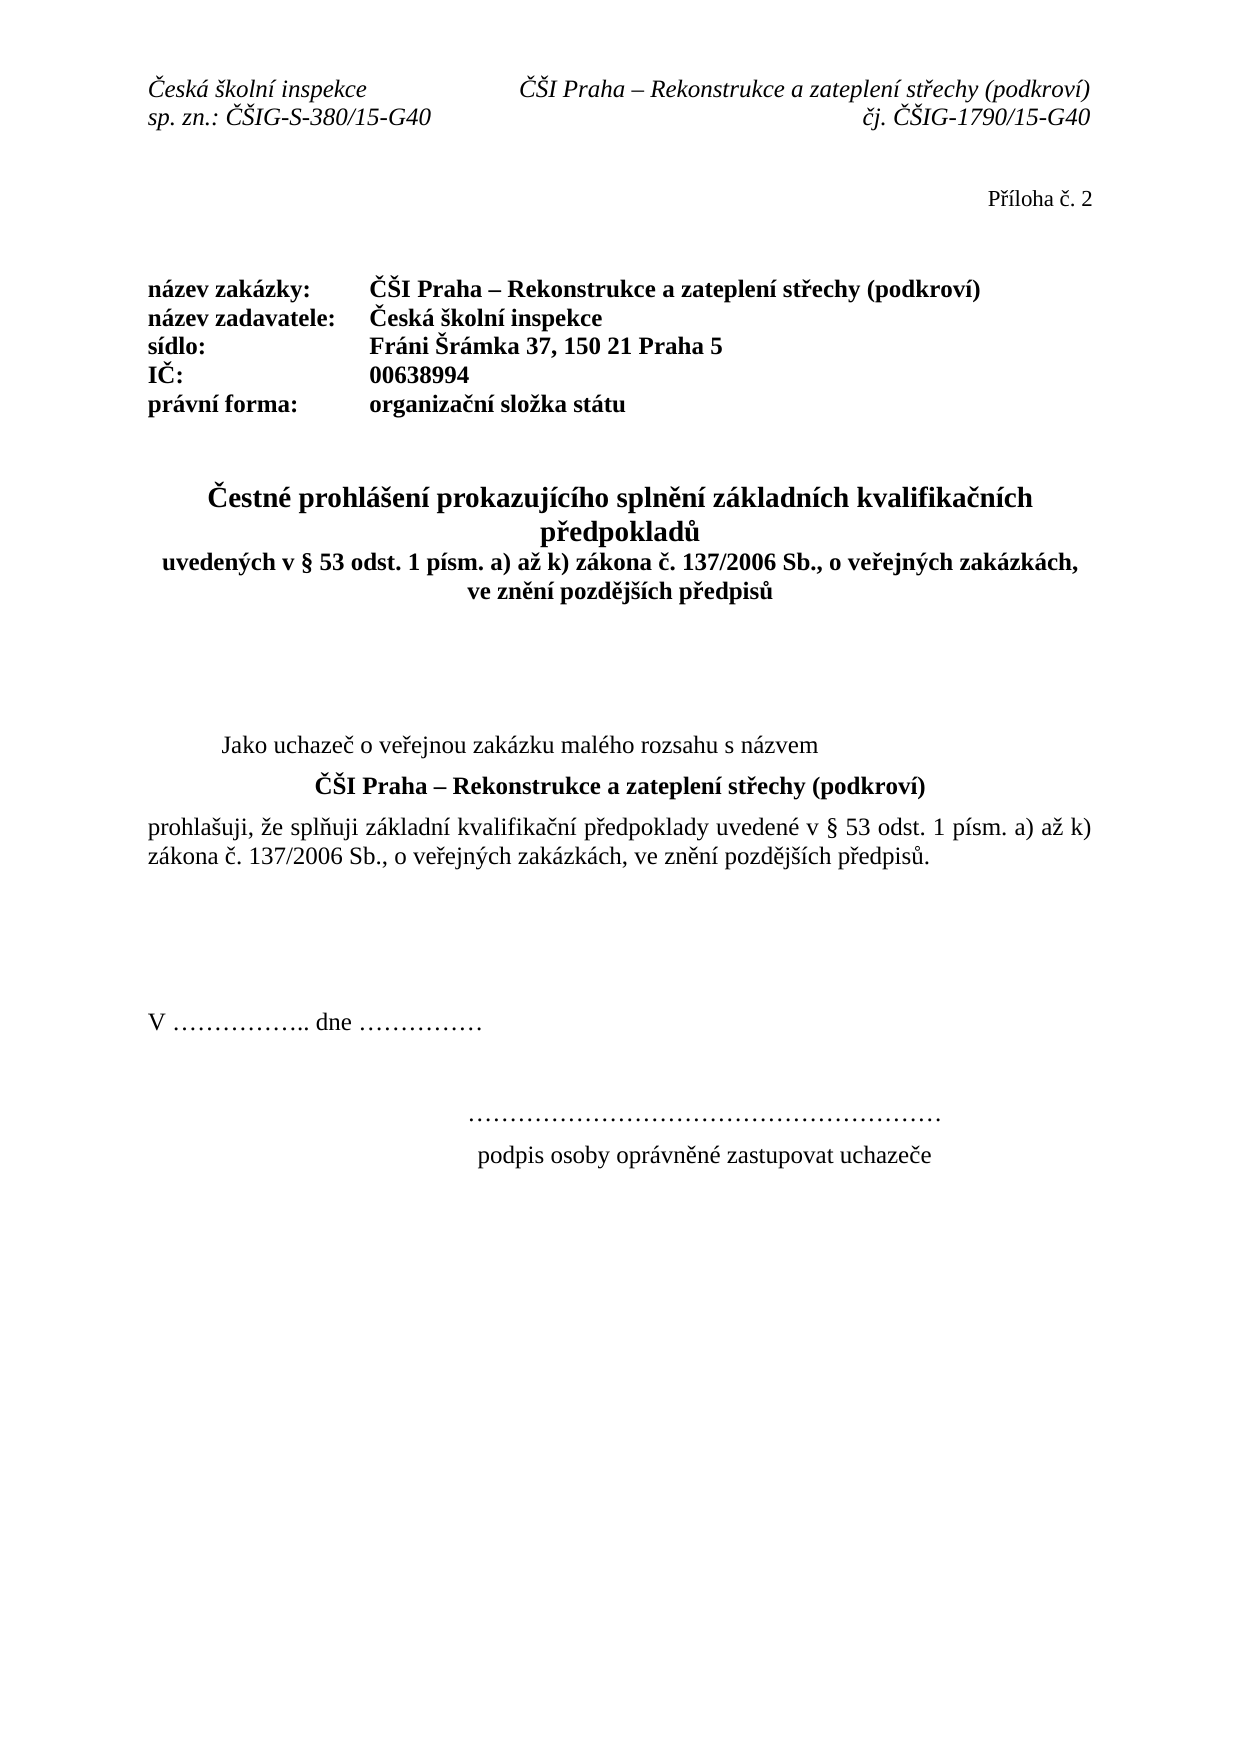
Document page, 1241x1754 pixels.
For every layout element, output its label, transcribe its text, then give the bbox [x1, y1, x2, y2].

text Jako uchazeč o veřejnou zakázku malého rozsahu s názvem [148, 730, 1093, 758]
text právní forma: organizační složka státu [148, 389, 1093, 418]
text sídlo: Fráni Šrámka 37, 150 21 Praha 5 [148, 331, 1093, 360]
text Příloha č. 2 [148, 185, 1093, 211]
text název zakázky: ČŠI Praha – Rekonstrukce a zateplení střechy (podkroví) [148, 274, 1093, 303]
text IČ: 00638994 [148, 360, 1093, 389]
text V …………….. dne …………… [148, 1007, 1093, 1036]
text ………………………………………………… [316, 1098, 1093, 1127]
text podpis osoby oprávněné zastupovat uchazeče [316, 1140, 1093, 1168]
text název zadavatele: Česká školní inspekce [148, 303, 1093, 331]
subtitle Čestné prohlášení prokazujícího splnění základních kvalifikačních předpokladů uvedených v § 53 odst. 1 písm. a) až k) zákona č. 137/2006 Sb., o veřejných zakázkách, ve znění pozdějších předpisů [148, 480, 1093, 605]
text ČŠI Praha – Rekonstrukce a zateplení střechy (podkroví) [148, 771, 1093, 800]
text prohlašuji, že splňuji základní kvalifikační předpoklady uvedené v § 53 odst. 1 písm. a) až k) zákona č. 137/2006 Sb., o veřejných zakázkách, ve znění pozdějších předpisů. [148, 812, 1093, 870]
